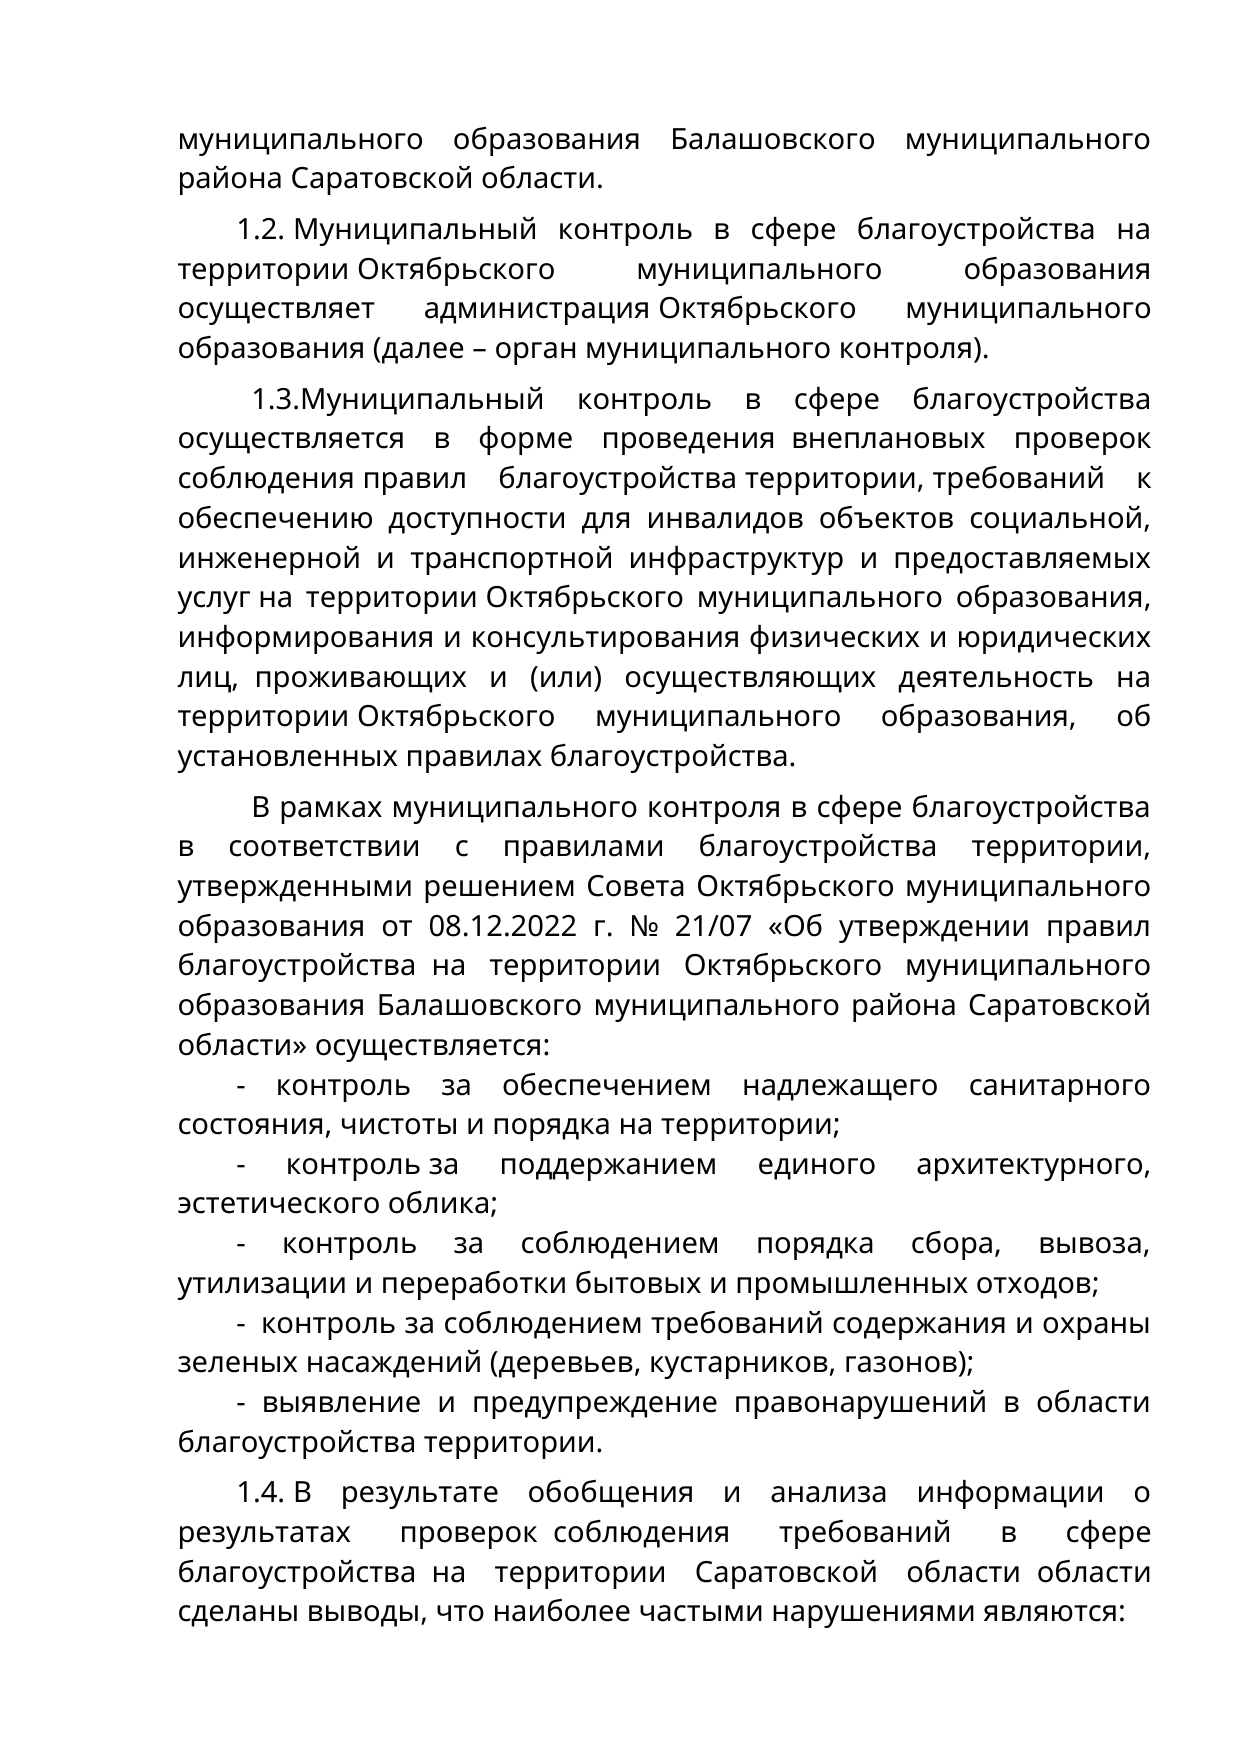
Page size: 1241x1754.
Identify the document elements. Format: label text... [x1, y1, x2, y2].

text 1.4. В результате обобщения и анализа информации о результатах проверок соблюдения требований в сфере благоустройства на территории Саратовской области области сделаны выводы, что наиболее частыми нарушениями являются: [177, 1472, 1152, 1630]
text - контроль за обеспечением надлежащего санитарного состояния, чистоты и порядка на территории; [177, 1064, 1152, 1143]
text - выявление и предупреждение правонарушений в области благоустройства территории. [177, 1381, 1152, 1461]
text - контроль за соблюдением требований содержания и охраны зеленых насаждений (деревьев, кустарников, газонов); [177, 1302, 1152, 1381]
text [177, 118, 1152, 197]
text - контроль за поддержанием единого архитектурного, эстетического облика; [177, 1143, 1152, 1222]
text 1.3.Муниципальный контроль в сфере благоустройства осуществляется в форме проведения внеплановых проверок соблюдения правил благоустройства территории, требований к обеспечению доступности для инвалидов объектов социальной, инженерной и транспортной инфраструктур и предоставляемых услуг на территории Октябрьского муниципального образования, информирования и консультирования физических и юридических лиц, проживающих и (или) осуществляющих деятельность на территории Октябрьского муниципального образования, об установленных правилах благоустройства. [177, 378, 1152, 775]
text 1.2. Муниципальный контроль в сфере благоустройства на территории Октябрьского муниципального образования осуществляет администрация Октябрьского муниципального образования (далее – орган муниципального контроля). [177, 208, 1152, 367]
text - контроль за соблюдением порядка сбора, вывоза, утилизации и переработки бытовых и промышленных отходов; [177, 1222, 1152, 1302]
text В рамках муниципального контроля в сфере благоустройства в соответствии с правилами благоустройства территории, утвержденными решением Совета Октябрьского муниципального образования от 08.12.2022 г. № 21/07 «Об утверждении правил благоустройства на территории Октябрьского муниципального образования Балашовского муниципального района Саратовской области» осуществляется: [177, 786, 1152, 1064]
